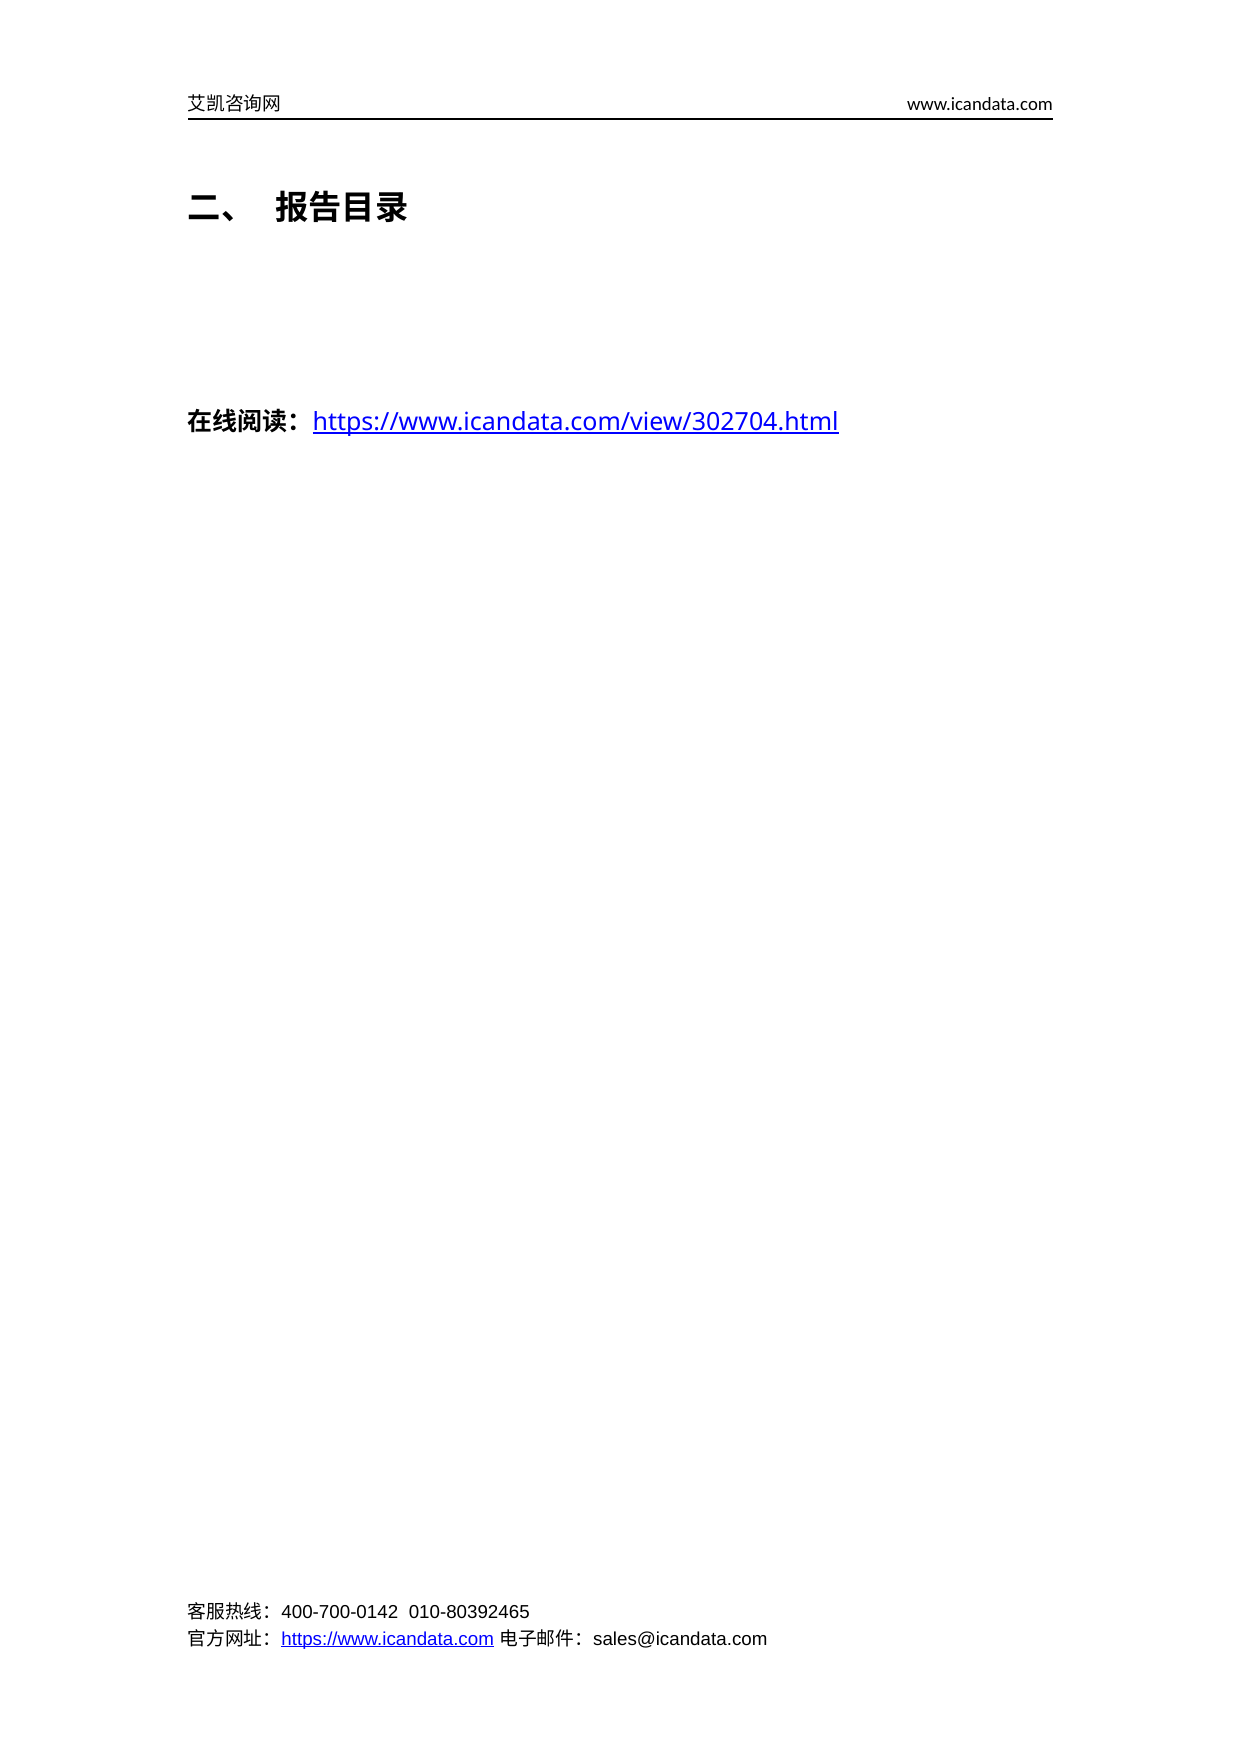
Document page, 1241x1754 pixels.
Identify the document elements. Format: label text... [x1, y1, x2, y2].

text 在线阅读：https://www.icandata.com/view/302704.html [187, 387, 1053, 452]
subtitle 报告目录 [187, 172, 1053, 237]
